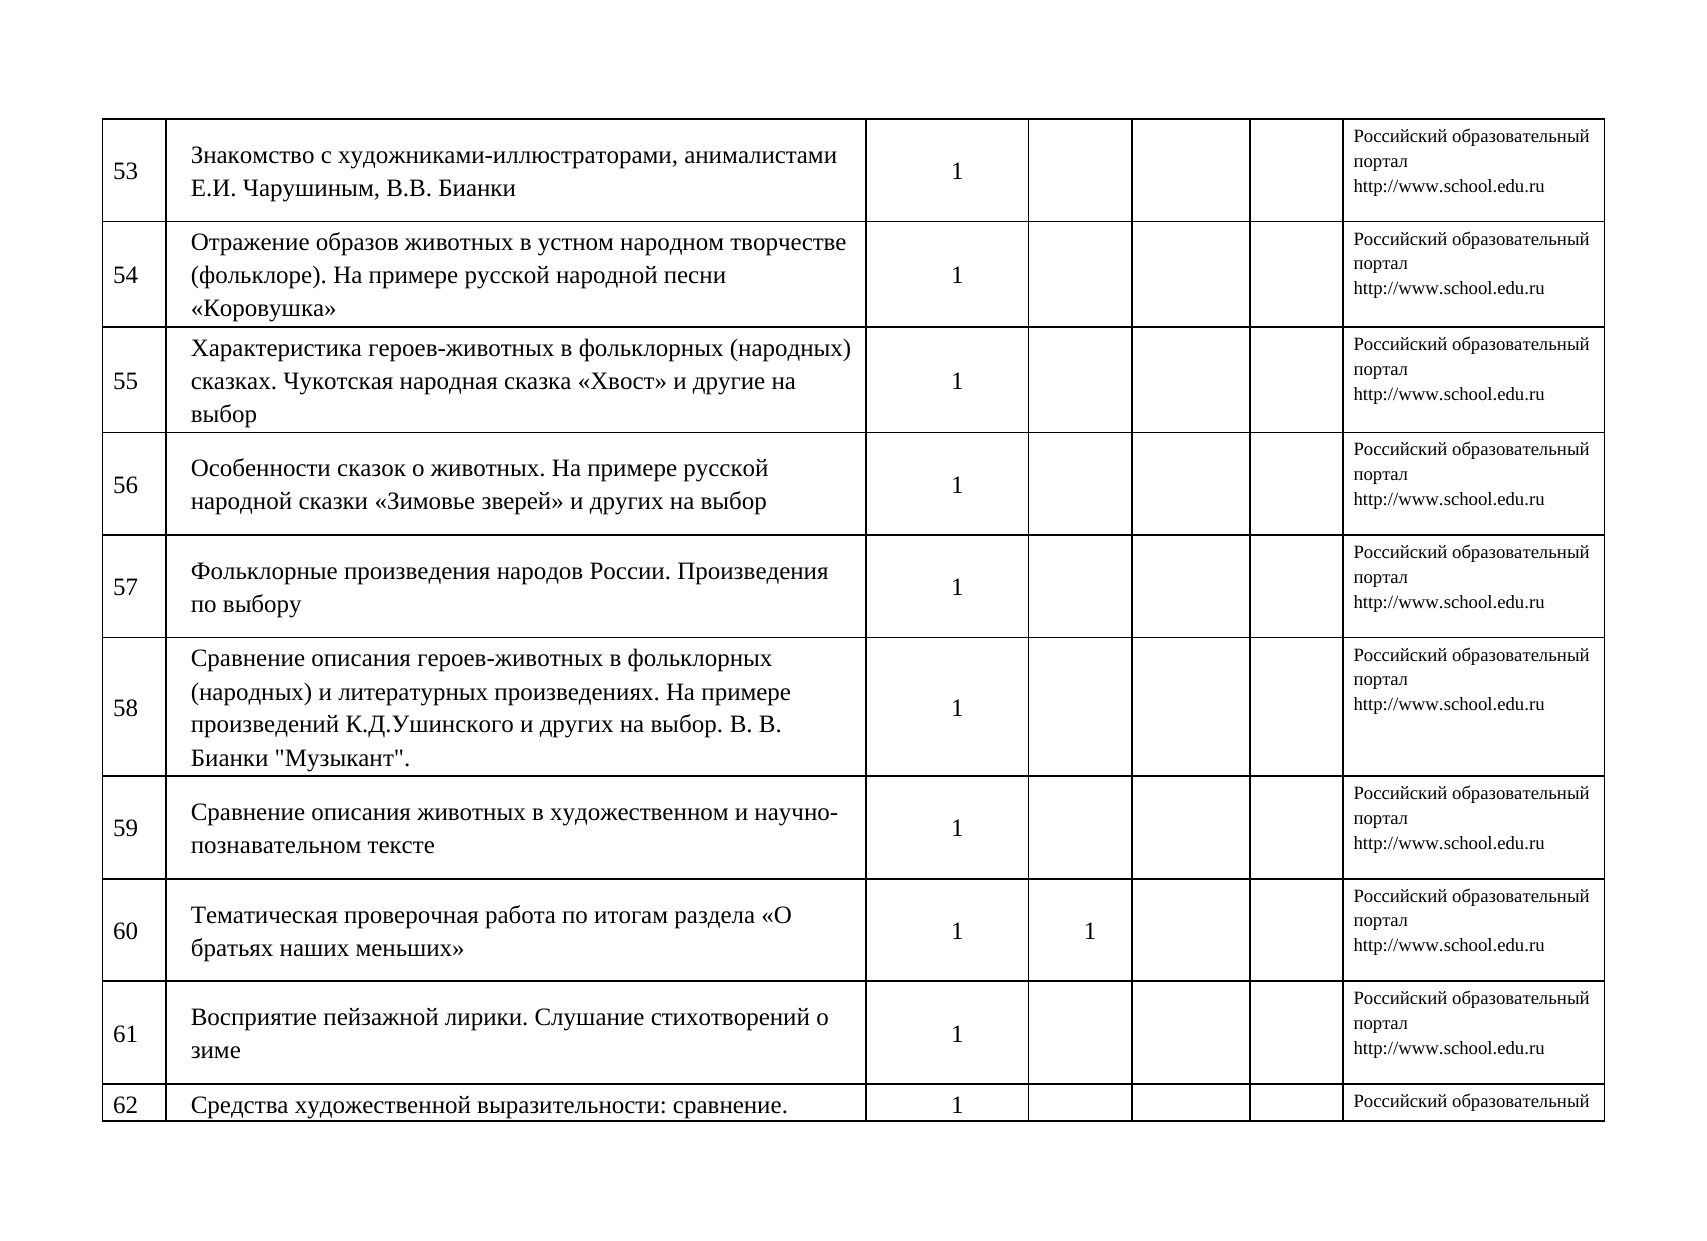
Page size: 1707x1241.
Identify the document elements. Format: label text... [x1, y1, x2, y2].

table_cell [1344, 120, 1604, 221]
table_cell 1 [867, 982, 1028, 1083]
table_cell Российский образовательный портал http://www.school.edu.ru [1344, 880, 1604, 980]
table_cell [1133, 433, 1249, 534]
table_cell [1251, 638, 1342, 775]
table_cell Отражение образов животных в устном народном творчестве (фольклоре). На примере русской народной песни «Коровушка» [167, 222, 865, 326]
table_cell Знакомство с художниками-иллюстраторами, анималистами Е.И. Чарушиным, В.В. Бианки [167, 120, 865, 221]
table_cell 1 [867, 880, 1028, 980]
table_cell [1029, 328, 1131, 432]
table_cell 1 [867, 777, 1028, 878]
table_cell [1029, 777, 1131, 878]
table_cell 1 [867, 433, 1028, 534]
table_cell [1251, 433, 1342, 534]
table_cell [1133, 638, 1249, 775]
table_cell 62 [103, 1085, 165, 1120]
table_cell 56 [103, 433, 165, 534]
table_cell 53 [103, 120, 165, 221]
table_cell Российский образовательный портал http://www.school.edu.ru [1344, 638, 1604, 775]
table_cell [1029, 120, 1131, 221]
table_cell 55 [103, 328, 165, 432]
table_cell [1251, 982, 1342, 1083]
table_cell Характеристика героев-животных в фольклорных (народных) сказках. Чукотская народная сказка «Хвост» и другие на выбор [167, 328, 865, 432]
table_cell [1251, 880, 1342, 980]
table_cell Особенности сказок о животных. На примере русской народной сказки «Зимовье зверей» и других на выбор [167, 433, 865, 534]
table_cell Российский образовательный портал http://www.school.edu.ru [1344, 982, 1604, 1083]
table_cell 58 [103, 638, 165, 775]
table_cell [1029, 433, 1131, 534]
table_cell [1133, 1085, 1249, 1120]
table_cell [1029, 638, 1131, 775]
table_cell [1029, 536, 1131, 637]
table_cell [1344, 1085, 1604, 1120]
table_cell 1 [867, 536, 1028, 637]
table_cell [1251, 120, 1342, 221]
table_cell [1251, 1085, 1342, 1120]
table_cell 1 [867, 1085, 1028, 1120]
table_cell Российский образовательный портал http://www.school.edu.ru [1344, 536, 1604, 637]
table_cell [1133, 982, 1249, 1083]
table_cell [167, 1085, 865, 1120]
table_cell [1029, 222, 1131, 326]
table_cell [1344, 222, 1604, 326]
table_cell 1 [867, 638, 1028, 775]
table_cell Сравнение описания героев-животных в фольклорных (народных) и литературных произведениях. На примере произведений К.Д.Ушинского и других на выбор. В. В. Бианки "Музыкант". [167, 638, 865, 775]
table_cell Российский образовательный портал http://www.school.edu.ru [1344, 328, 1604, 432]
table_cell Российский образовательный портал http://www.school.edu.ru [1344, 433, 1604, 534]
table_cell [1133, 328, 1249, 432]
table_cell Сравнение описания животных в художественном и научно-познавательном тексте [167, 777, 865, 878]
table_cell Восприятие пейзажной лирики. Слушание стихотворений о зиме [167, 982, 865, 1083]
table_cell Фольклорные произведения народов России. Произведения по выбору [167, 536, 865, 637]
table_cell 59 [103, 777, 165, 878]
table_cell 1 [867, 328, 1028, 432]
table_cell [1133, 536, 1249, 637]
table_cell [1029, 982, 1131, 1083]
table_cell [1251, 328, 1342, 432]
table_cell [1133, 777, 1249, 878]
table_cell 1 [867, 222, 1028, 326]
table_cell Российский образовательный портал http://www.school.edu.ru [1344, 777, 1604, 878]
table_cell 57 [103, 536, 165, 637]
table_cell 61 [103, 982, 165, 1083]
table_cell [1251, 777, 1342, 878]
table_cell [1251, 222, 1342, 326]
table_cell [1251, 536, 1342, 637]
table_cell [1133, 222, 1249, 326]
table_cell 54 [103, 222, 165, 326]
table_cell 1 [1029, 880, 1131, 980]
table_cell [1029, 1085, 1131, 1120]
table_cell [1133, 880, 1249, 980]
table_cell 60 [103, 880, 165, 980]
table_cell [1133, 120, 1249, 221]
table_cell Тематическая проверочная работа по итогам раздела «О братьях наших меньших» [167, 880, 865, 980]
table_cell 1 [867, 120, 1028, 221]
